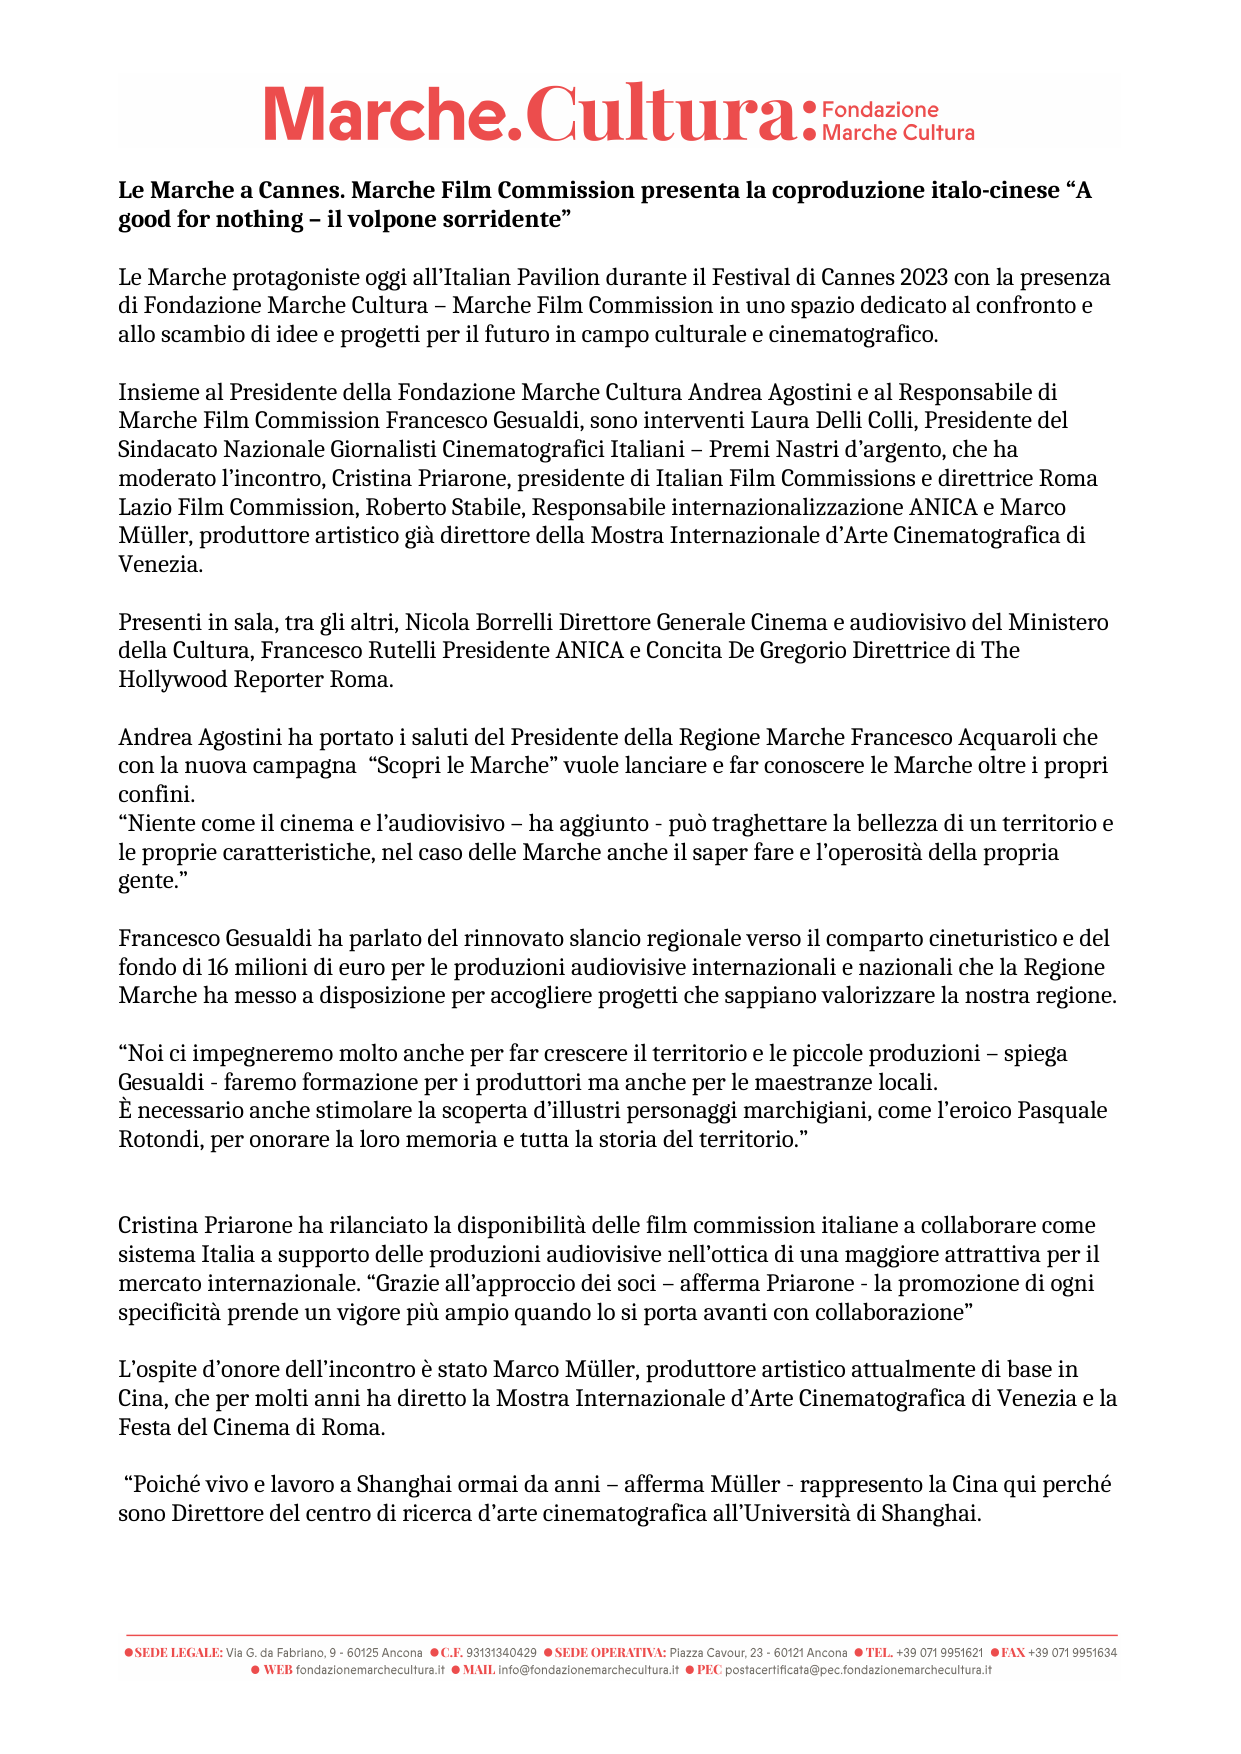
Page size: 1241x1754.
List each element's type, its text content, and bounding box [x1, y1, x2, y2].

picture [118, 1633, 1122, 1681]
text Le Marche protagoniste oggi all’Italian Pavilion durante il Festival di Cannes 2023 con la presenza di Fondazione Marche Cultura – Marche Film Commission in uno spazio dedicato al confronto e allo scambio di idee e progetti per il futuro in campo culturale e cinematografico. [118, 263, 1122, 349]
text Cristina Priarone ha rilanciato la disponibilità delle film commission italiane a collaborare come sistema Italia a supporto delle produzioni audiovisive nell’ottica di una maggiore attrattiva per il mercato internazionale. “Grazie all’approccio dei soci – afferma Priarone - la promozione di ogni specificità prende un vigore più ampio quando lo si porta avanti con collaborazione” [118, 1211, 1122, 1326]
text Francesco Gesualdi ha parlato del rinnovato slancio regionale verso il comparto cineturistico e del fondo di 16 milioni di euro per le produzioni audiovisive internazionali e nazionali che la Regione Marche ha messo a disposizione per accogliere progetti che sappiano valorizzare la nostra regione. [118, 924, 1122, 1010]
text L’ospite d’onore dell’incontro è stato Marco Müller, produttore artistico attualmente di base in Cina, che per molti anni ha diretto la Mostra Internazionale d’Arte Cinematografica di Venezia e la Festa del Cinema di Roma. [118, 1355, 1122, 1441]
text “Noi ci impegneremo molto anche per far crescere il territorio e le piccole produzioni – spiega Gesualdi - faremo formazione per i produttori ma anche per le maestranze locali. [118, 1039, 1122, 1096]
text “Poiché vivo e lavoro a Shanghai ormai da anni – afferma Müller - rappresento la Cina qui perché sono Direttore del centro di ricerca d’arte cinematografica all’Università di Shanghai. [118, 1470, 1122, 1528]
text Presenti in sala, tra gli altri, Nicola Borrelli Direttore Generale Cinema e audiovisivo del Ministero della Cultura, Francesco Rutelli Presidente ANICA e Concita De Gregorio Direttrice di The Hollywood Reporter Roma. [118, 608, 1122, 694]
text Le Marche a Cannes. Marche Film Commission presenta la coproduzione italo-cinese “A good for nothing – il volpone sorridente” [118, 176, 1122, 234]
text “Niente come il cinema e l’audiovisivo – ha aggiunto - può traghettare la bellezza di un territorio e le proprie caratteristiche, nel caso delle Marche anche il saper fare e l’operosità della propria gente.” [118, 809, 1122, 895]
picture [118, 73, 1122, 148]
text Andrea Agostini ha portato i saluti del Presidente della Regione Marche Francesco Acquaroli che con la nuova campagna “Scopri le Marche” vuole lanciare e far conoscere le Marche oltre i propri confini. [118, 723, 1122, 809]
text Insieme al Presidente della Fondazione Marche Cultura Andrea Agostini e al Responsabile di Marche Film Commission Francesco Gesualdi, sono interventi Laura Delli Colli, Presidente del Sindacato Nazionale Giornalisti Cinematografici Italiani – Premi Nastri d’argento, che ha moderato l’incontro, Cristina Priarone, presidente di Italian Film Commissions e direttrice Roma Lazio Film Commission, Roberto Stabile, Responsabile internazionalizzazione ANICA e Marco Müller, produttore artistico già direttore della Mostra Internazionale d’Arte Cinematografica di Venezia. [118, 378, 1122, 579]
text È necessario anche stimolare la scoperta d’illustri personaggi marchigiani, come l’eroico Pasquale Rotondi, per onorare la loro memoria e tutta la storia del territorio.” [118, 1096, 1122, 1154]
